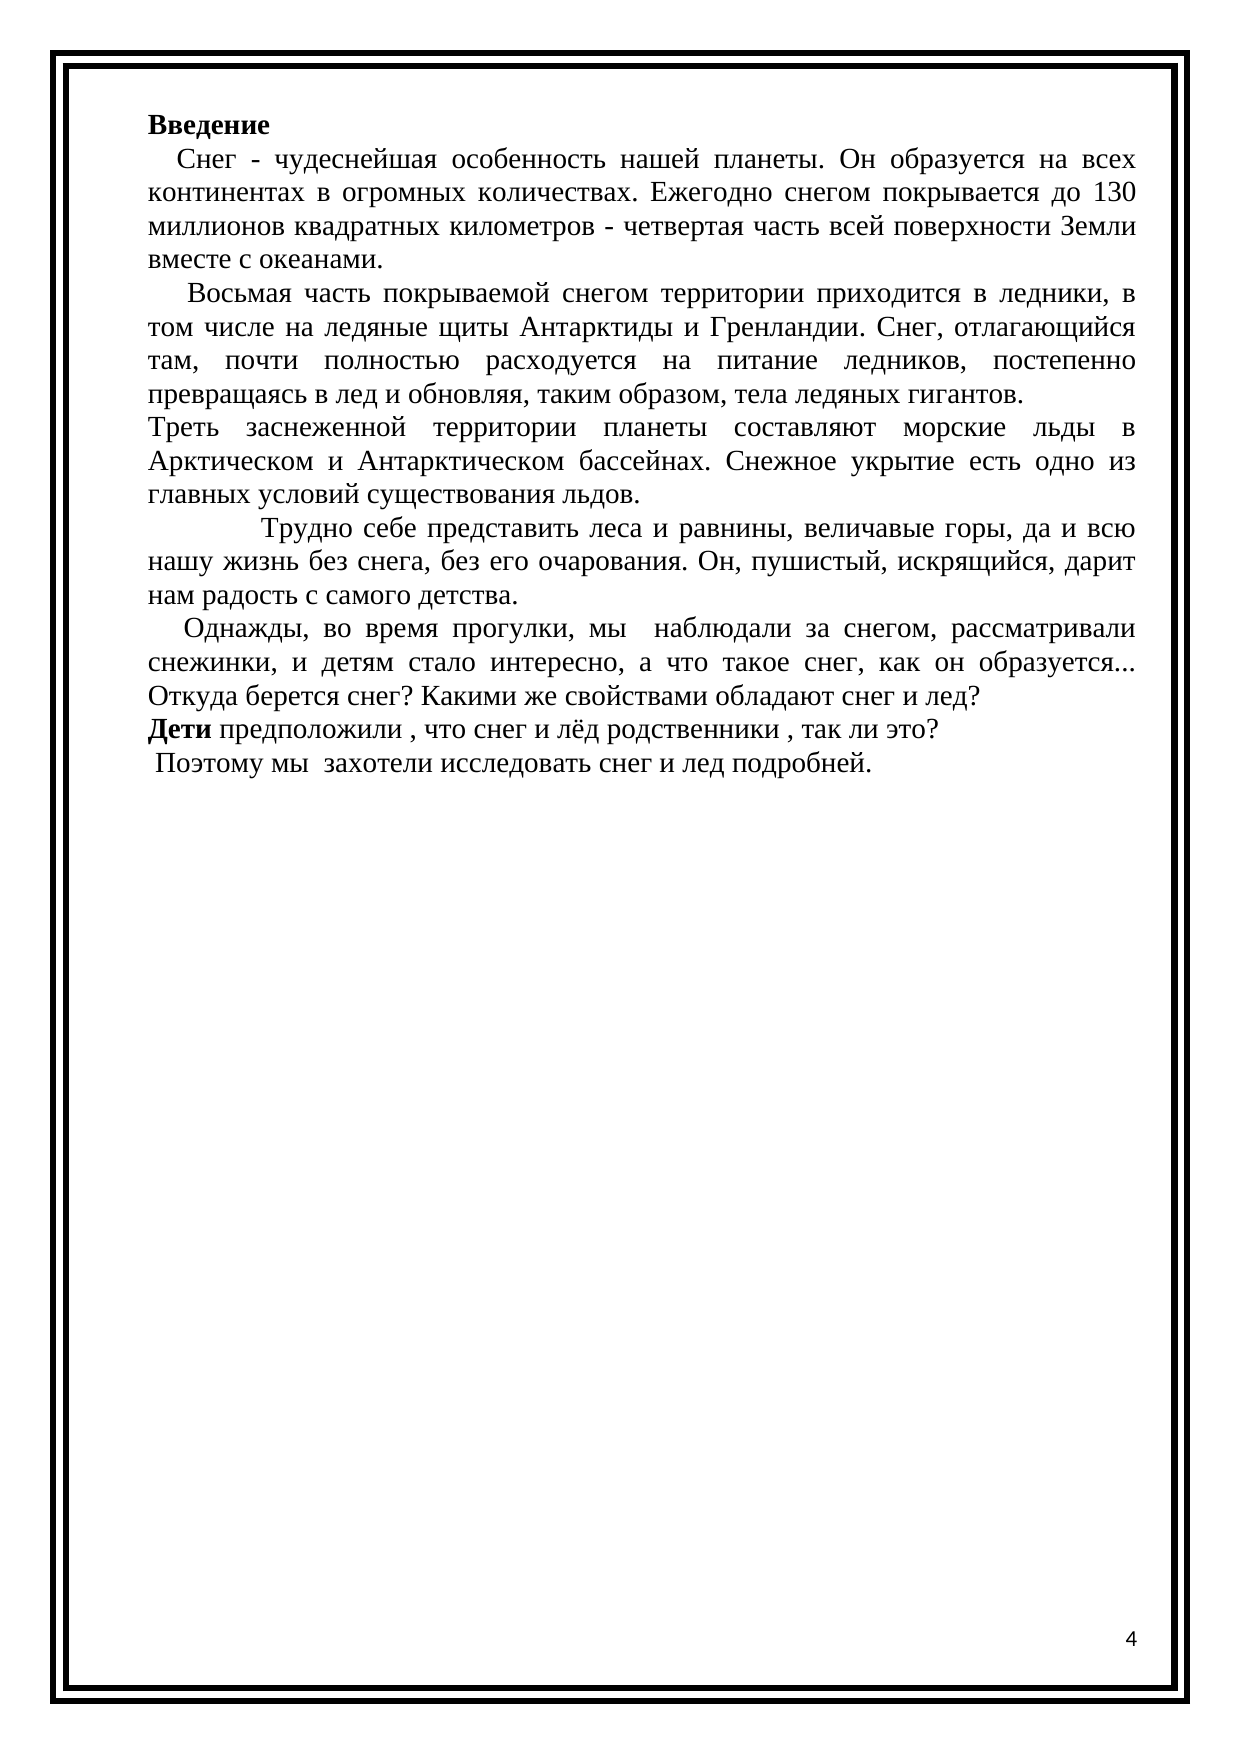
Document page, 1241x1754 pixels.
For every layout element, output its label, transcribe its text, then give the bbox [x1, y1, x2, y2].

text Снег - чудеснейшая особенность нашей планеты. Он образуется на всех континентах в огромных количествах. Ежегодно снегом покрывается до 130 миллионов квадратных километров - четвертая часть всей поверхности Земли вместе с океанами. [148, 141, 1137, 275]
text Треть заснеженной территории планеты составляют морские льды в Арктическом и Антарктическом бассейнах. Снежное укрытие есть одно из главных условий существования льдов. [148, 409, 1137, 510]
text Введение [148, 107, 1137, 141]
text Однажды, во время прогулки, мы наблюдали за снегом, рассматривали снежинки, и детям стало интересно, а что такое снег, как он образуется... Откуда берется снег? Какими же свойствами обладают снег и лед? [148, 611, 1137, 711]
text Дети предположили , что снег и лёд родственники , так ли это? [148, 711, 1137, 745]
text Поэтому мы захотели исследовать снег и лед подробней. [148, 745, 1137, 778]
text Трудно себе представить леса и равнины, величавые горы, да и всю нашу жизнь без снега, без его очарования. Он, пушистый, искрящийся, дарит нам радость с самого детства. [148, 510, 1137, 611]
text Восьмая часть покрываемой снегом территории приходится в ледники, в том числе на ледяные щиты Антарктиды и Гренландии. Снег, отлагающийся там, почти полностью расходуется на питание ледников, постепенно превращаясь в лед и обновляя, таким образом, тела ледяных гигантов. [148, 275, 1137, 409]
